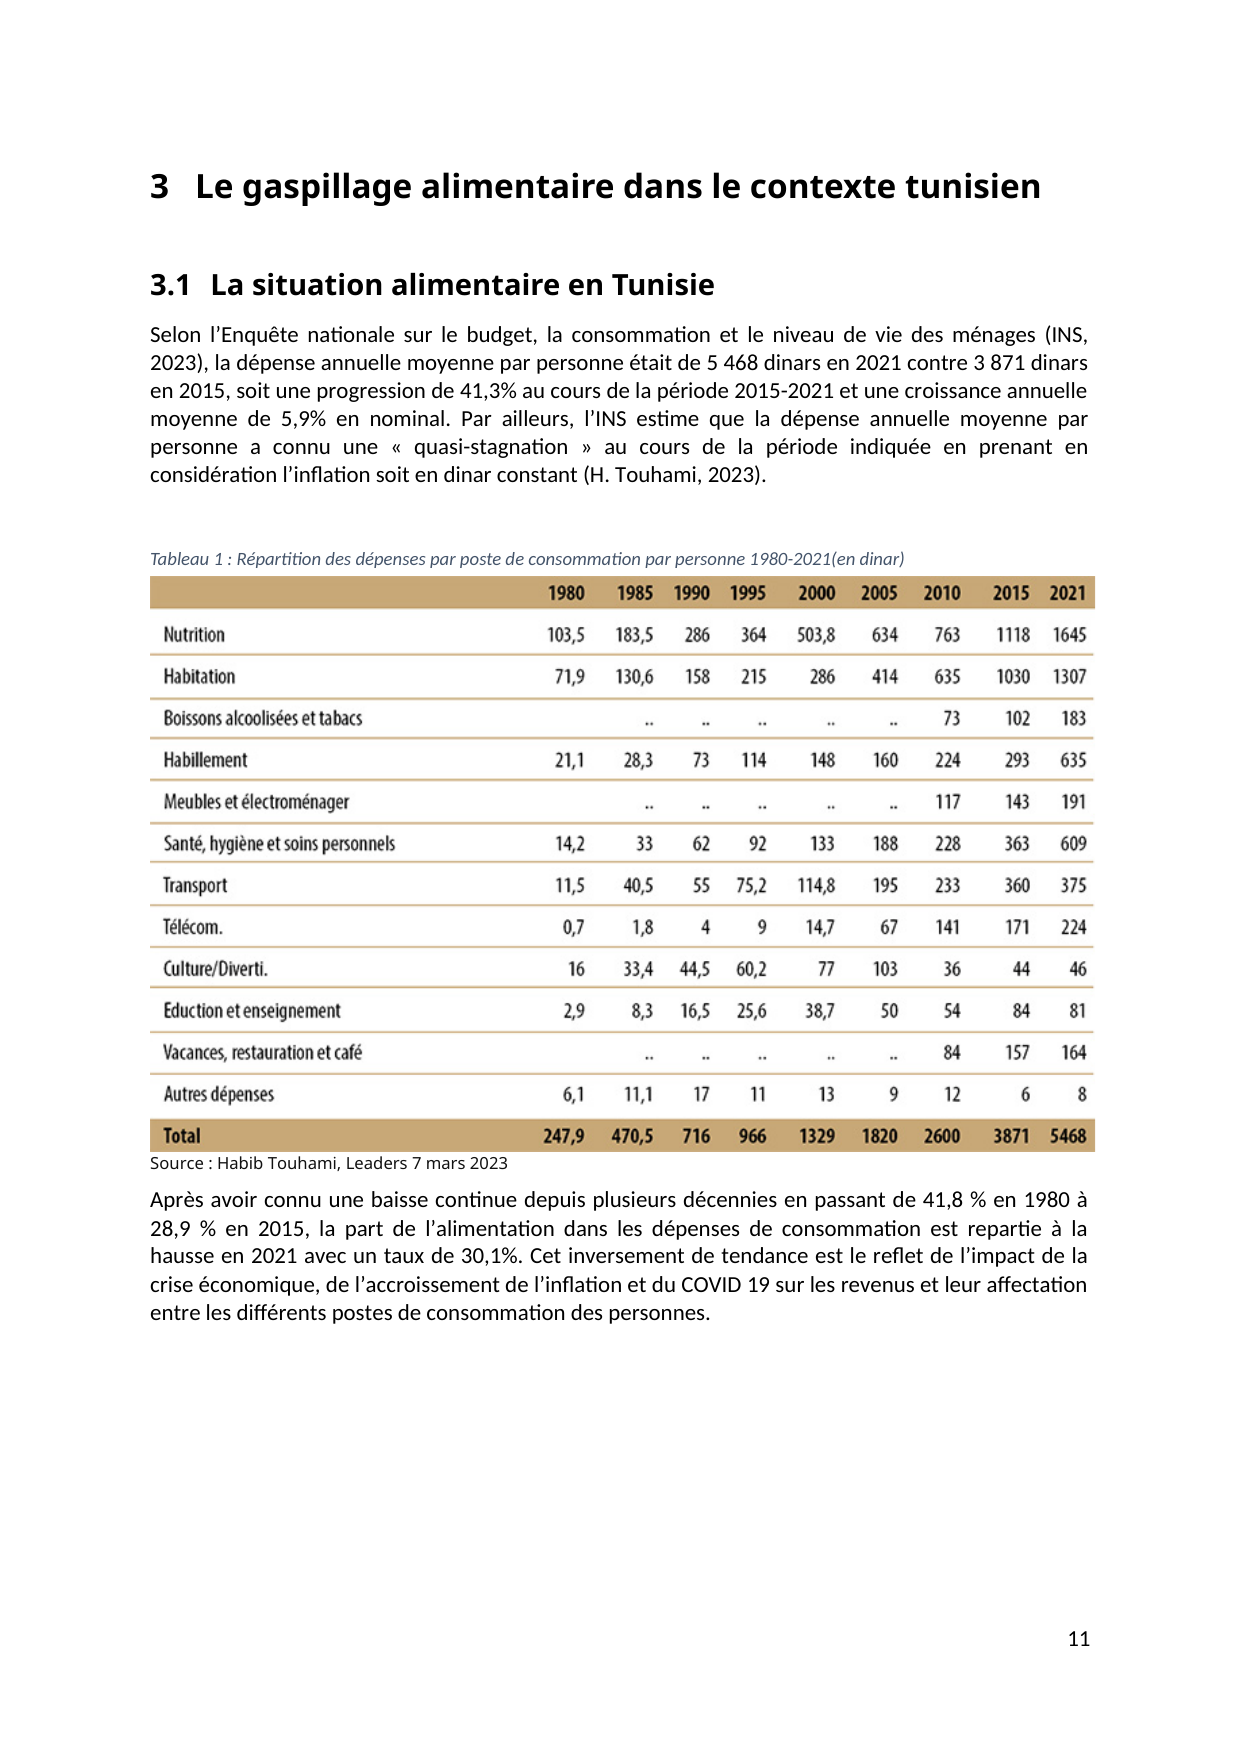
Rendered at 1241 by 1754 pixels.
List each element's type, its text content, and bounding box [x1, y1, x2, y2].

subtitle Le gaspillage alimentaire dans le contexte tunisien [150, 162, 1090, 208]
subtitle La situation alimentaire en Tunisie [150, 264, 1090, 304]
text Après avoir connu une baisse continue depuis plusieurs décennies en passant de 41,8 % en 1980 à 28,9 % en 2015, la part de l’alimentation dans les dépenses de consommation est repartie à la hausse en 2021 avec un taux de 30,1%. Cet inversement de tendance est le reflet de l’impact de la crise économique, de l’accroissement de l’inflation et du COVID 19 sur les revenus et leur affectation entre les différents postes de consommation des personnes. [150, 1186, 1090, 1326]
text Tableau 1 : Répartition des dépenses par poste de consommation par personne 1980-2021(en dinar) [150, 547, 1090, 570]
picture [150, 576, 1096, 1152]
text Source : Habib Touhami, Leaders 7 mars 2023 [150, 1152, 1090, 1174]
text Selon l’Enquête nationale sur le budget, la consommation et le niveau de vie des ménages (INS, 2023), la dépense annuelle moyenne par personne était de 5 468 dinars en 2021 contre 3 871 dinars en 2015, soit une progression de 41,3% au cours de la période 2015-2021 et une croissance annuelle moyenne de 5,9% en nominal. Par ailleurs, l’INS estime que la dépense annuelle moyenne par personne a connu une « quasi-stagnation » au cours de la période indiquée en prenant en considération l’inflation soit en dinar constant (H. Touhami, 2023). [150, 320, 1090, 488]
